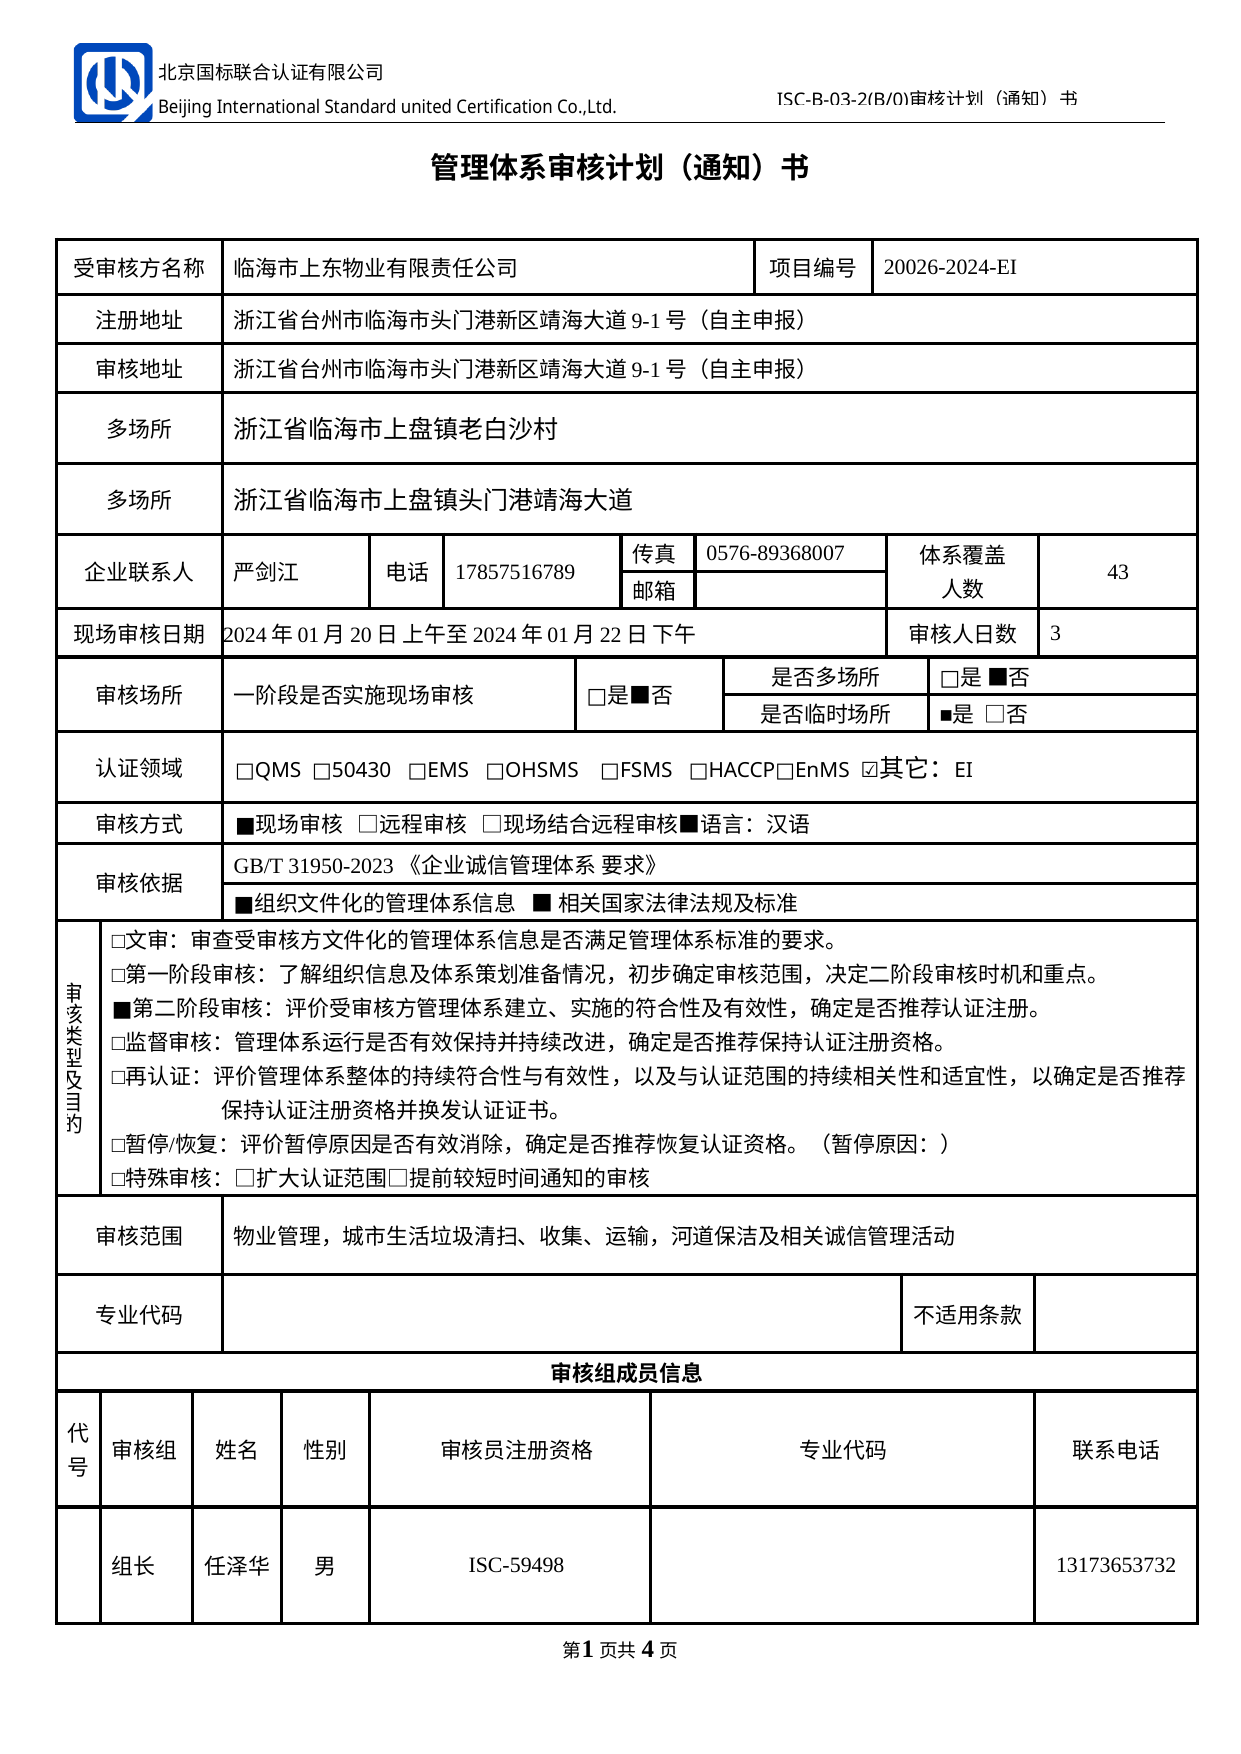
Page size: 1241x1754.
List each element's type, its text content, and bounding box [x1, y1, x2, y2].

table_header 项目编号 [756, 241, 871, 293]
table_cell 审核类型及目的 [58, 922, 99, 1194]
table_cell 审核组 [102, 1393, 191, 1505]
table_cell 现场审核日期 [58, 610, 221, 655]
table_cell ■组织文件化的管理体系信息 ■ 相关国家法律法规及标准 [224, 885, 1196, 919]
table_cell 性别 [283, 1393, 368, 1505]
table_cell 是否多场所 [725, 659, 927, 692]
table_cell ■现场审核 □远程审核 □现场结合远程审核■语言：汉语 [224, 804, 1196, 842]
table_cell 审核地址 [58, 345, 221, 391]
table_cell 严剑江 [224, 536, 368, 607]
table_cell [1036, 1276, 1196, 1351]
table_cell ■是 □否 [930, 696, 1196, 729]
table_cell □QMS □50430 □EMS □OHSMS □FSMS □HACCP□EnMS ☑其它：EI [224, 733, 1196, 801]
table_cell 不适用条款 [903, 1276, 1033, 1351]
table_cell 审核员注册资格 [371, 1393, 649, 1505]
table_cell 浙江省临海市上盘镇老白沙村 [224, 394, 1196, 462]
table_cell 3 [1040, 610, 1196, 655]
table_cell □文审：审查受审核方文件化的管理体系信息是否满足管理体系标准的要求。 □第一阶段审核：了解组织信息及体系策划准备情况，初步确定审核范围，决定二阶段审核时机和重点。 ■第二阶段审核：评价受审核方管理体系建立、实施的符合性及有效性，确定是否推荐认证注册。 □监督审核：管理体系运行是否有效保持并持续改进，确定是否推荐保持认证注册资格。 □再认证：评价管理体系整体的持续符合性与有效性，以及与认证范围的持续相关性和适宜性，以确定是否推荐保持认证注册资格并换发认证证书。 □暂停/恢复：评价暂停原因是否有效消除，确定是否推荐恢复认证资格。（暂停原因：） □特殊审核：□扩大认证范围□提前较短时间通知的审核 [102, 922, 1196, 1194]
table_cell 组长 [102, 1509, 191, 1622]
table_cell 体系覆盖 人数 [888, 536, 1037, 607]
table_cell [224, 1276, 900, 1351]
table_cell 审核场所 [58, 659, 221, 729]
table_cell □是 ■否 [930, 659, 1196, 692]
table_cell 审核方式 [58, 804, 221, 842]
table_header 临海市上东物业有限责任公司 [224, 241, 753, 293]
table_cell 企业联系人 [58, 536, 221, 607]
table_cell 联系电话 [1036, 1393, 1196, 1505]
table_cell 认证领域 [58, 733, 221, 801]
table_cell [697, 573, 885, 607]
table_cell 物业管理，城市生活垃圾清扫、收集、运输，河道保洁及相关诚信管理活动 [224, 1197, 1196, 1273]
table_cell 注册地址 [58, 296, 221, 342]
table_cell 邮箱 [623, 573, 693, 607]
table_cell 一阶段是否实施现场审核 [224, 659, 574, 729]
table_cell 审核组成员信息 [58, 1354, 1196, 1389]
table_cell 多场所 [58, 465, 221, 533]
table_cell 任泽华 [194, 1509, 280, 1622]
picture [73, 43, 153, 123]
table_cell 姓名 [194, 1393, 280, 1505]
table_cell 浙江省台州市临海市头门港新区靖海大道9-1号（自主申报） [224, 345, 1196, 391]
table_cell 2024年01月20日 上午至2024年01月22日 下午 [224, 610, 885, 655]
table_cell 代号 [58, 1393, 99, 1505]
table_cell 传真 [623, 536, 693, 570]
table_cell 浙江省临海市上盘镇头门港靖海大道 [224, 465, 1196, 533]
table_cell 审核范围 [58, 1197, 221, 1273]
table_cell 17857516789 [445, 536, 619, 607]
text 管理体系审核计划（通知）书 [75, 131, 1165, 199]
table_cell 电话 [371, 536, 442, 607]
table_header 受审核方名称 [58, 241, 221, 293]
table_cell 多场所 [58, 394, 221, 462]
table_cell 是否临时场所 [725, 696, 927, 729]
table_header 20026-2024-EI [874, 241, 1196, 293]
table_cell □是■否 [577, 659, 722, 729]
table_cell [652, 1509, 1033, 1622]
table_cell 专业代码 [58, 1276, 221, 1351]
table_cell [58, 1509, 99, 1622]
table_cell ISC-59498 [371, 1509, 649, 1622]
table_cell 浙江省台州市临海市头门港新区靖海大道9-1号（自主申报） [224, 296, 1196, 342]
table_cell GB/T 31950-2023 《企业诚信管理体系 要求》 [224, 845, 1196, 882]
table_cell 专业代码 [652, 1393, 1033, 1505]
table_cell 13173653732 [1036, 1509, 1196, 1622]
table_cell 43 [1040, 536, 1196, 607]
table_cell 审核人日数 [888, 610, 1037, 655]
table_cell 审核依据 [58, 845, 221, 919]
table_cell 0576-89368007 [697, 536, 885, 570]
table_cell 男 [283, 1509, 368, 1622]
